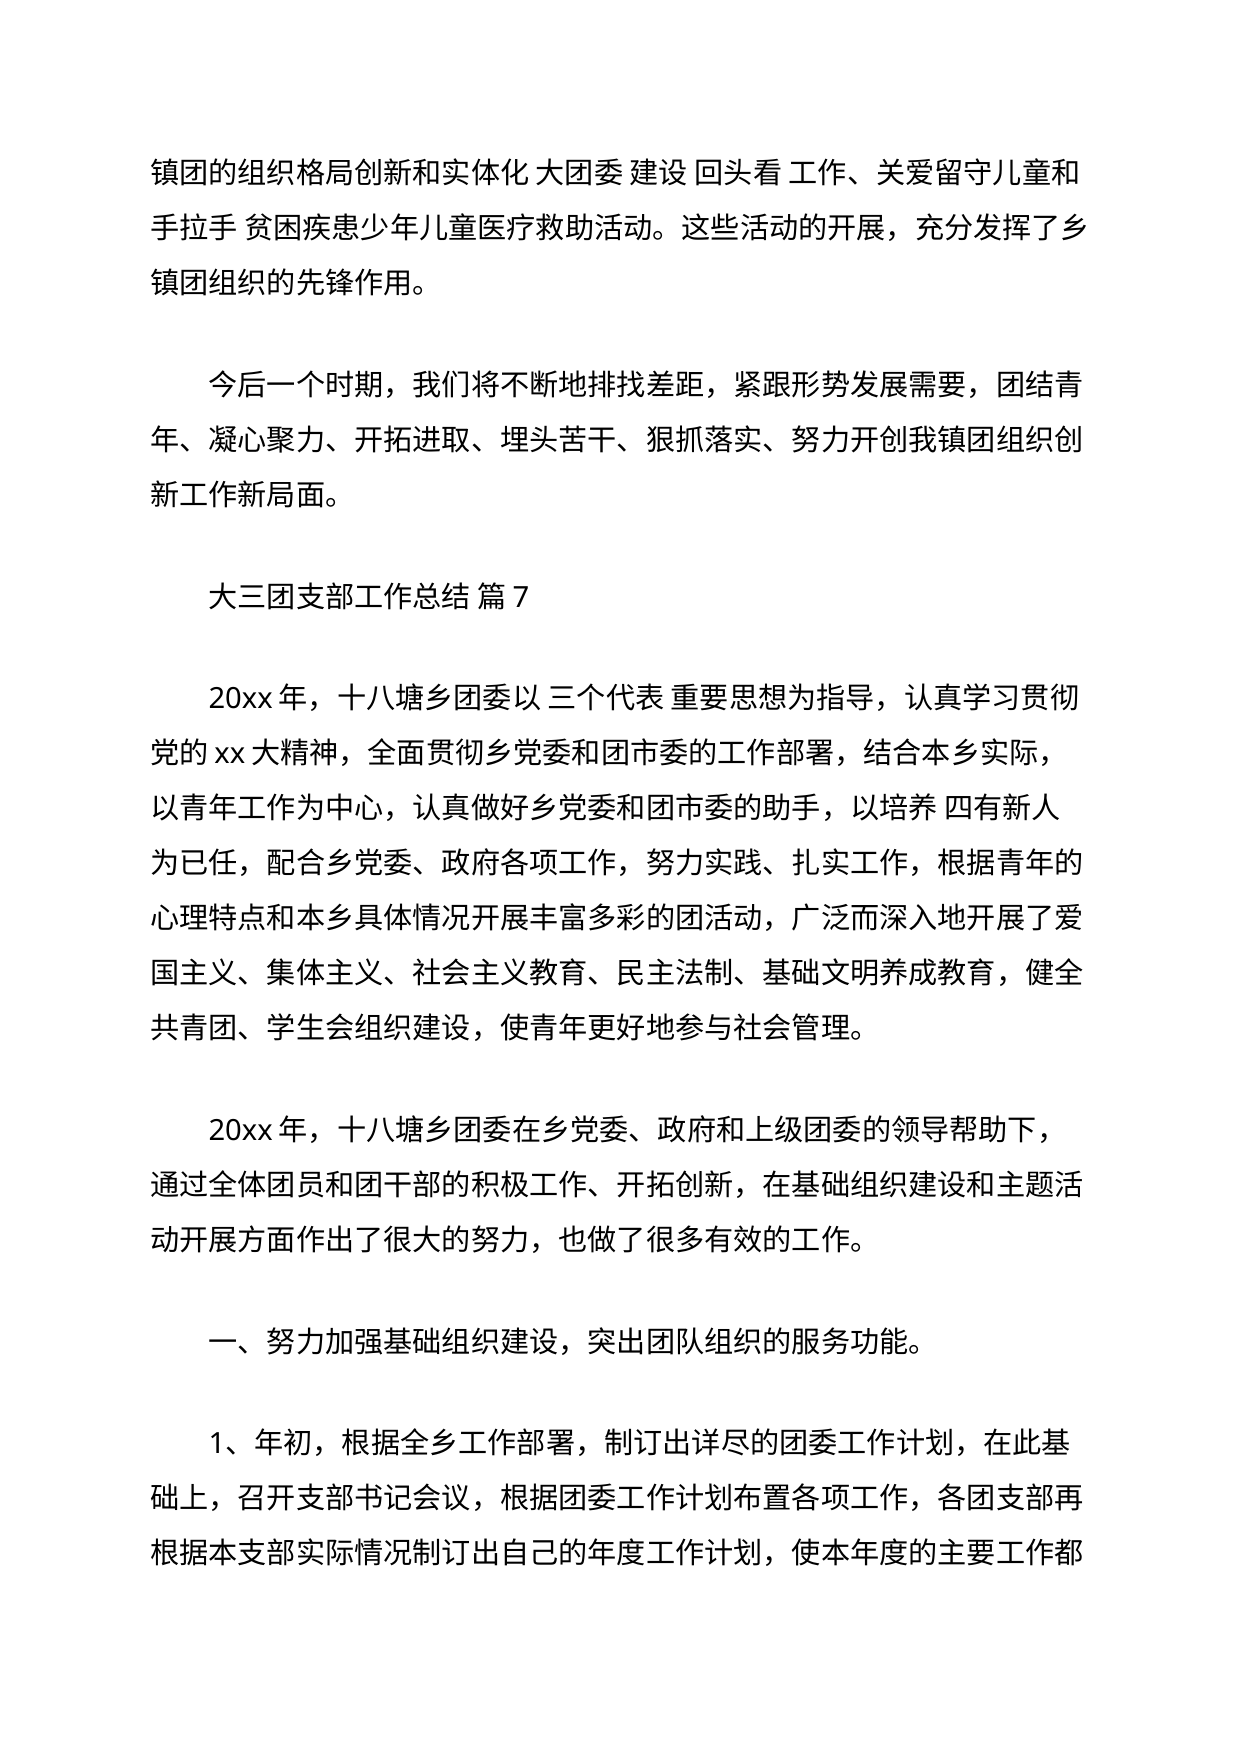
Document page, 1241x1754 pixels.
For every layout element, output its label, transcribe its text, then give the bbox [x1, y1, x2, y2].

text 20xx年，十八塘乡团委以 三个代表 重要思想为指导，认真学习贯彻党的xx大精神，全面贯彻乡党委和团市委的工作部署，结合本乡实际，以青年工作为中心，认真做好乡党委和团市委的助手，以培养 四有新人 为已任，配合乡党委、政府各项工作，努力实践、扎实工作，根据青年的心理特点和本乡具体情况开展丰富多彩的团活动，广泛而深入地开展了爱国主义、集体主义、社会主义教育、民主法制、基础文明养成教育，健全共青团、学生会组织建设，使青年更好地参与社会管理。 [150, 675, 1090, 1047]
text 今后一个时期，我们将不断地排找差距，紧跟形势发展需要，团结青年、凝心聚力、开拓进取、埋头苦干、狠抓落实、努力开创我镇团组织创新工作新局面。 [150, 362, 1090, 514]
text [150, 1420, 1090, 1572]
text 一、努力加强基础组织建设，突出团队组织的服务功能。 [150, 1318, 1090, 1360]
text 大三团支部工作总结 篇7 [150, 573, 1090, 616]
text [150, 150, 1090, 302]
text 20xx年，十八塘乡团委在乡党委、政府和上级团委的领导帮助下，通过全体团员和团干部的积极工作、开拓创新，在基础组织建设和主题活动开展方面作出了很大的努力，也做了很多有效的工作。 [150, 1106, 1090, 1259]
